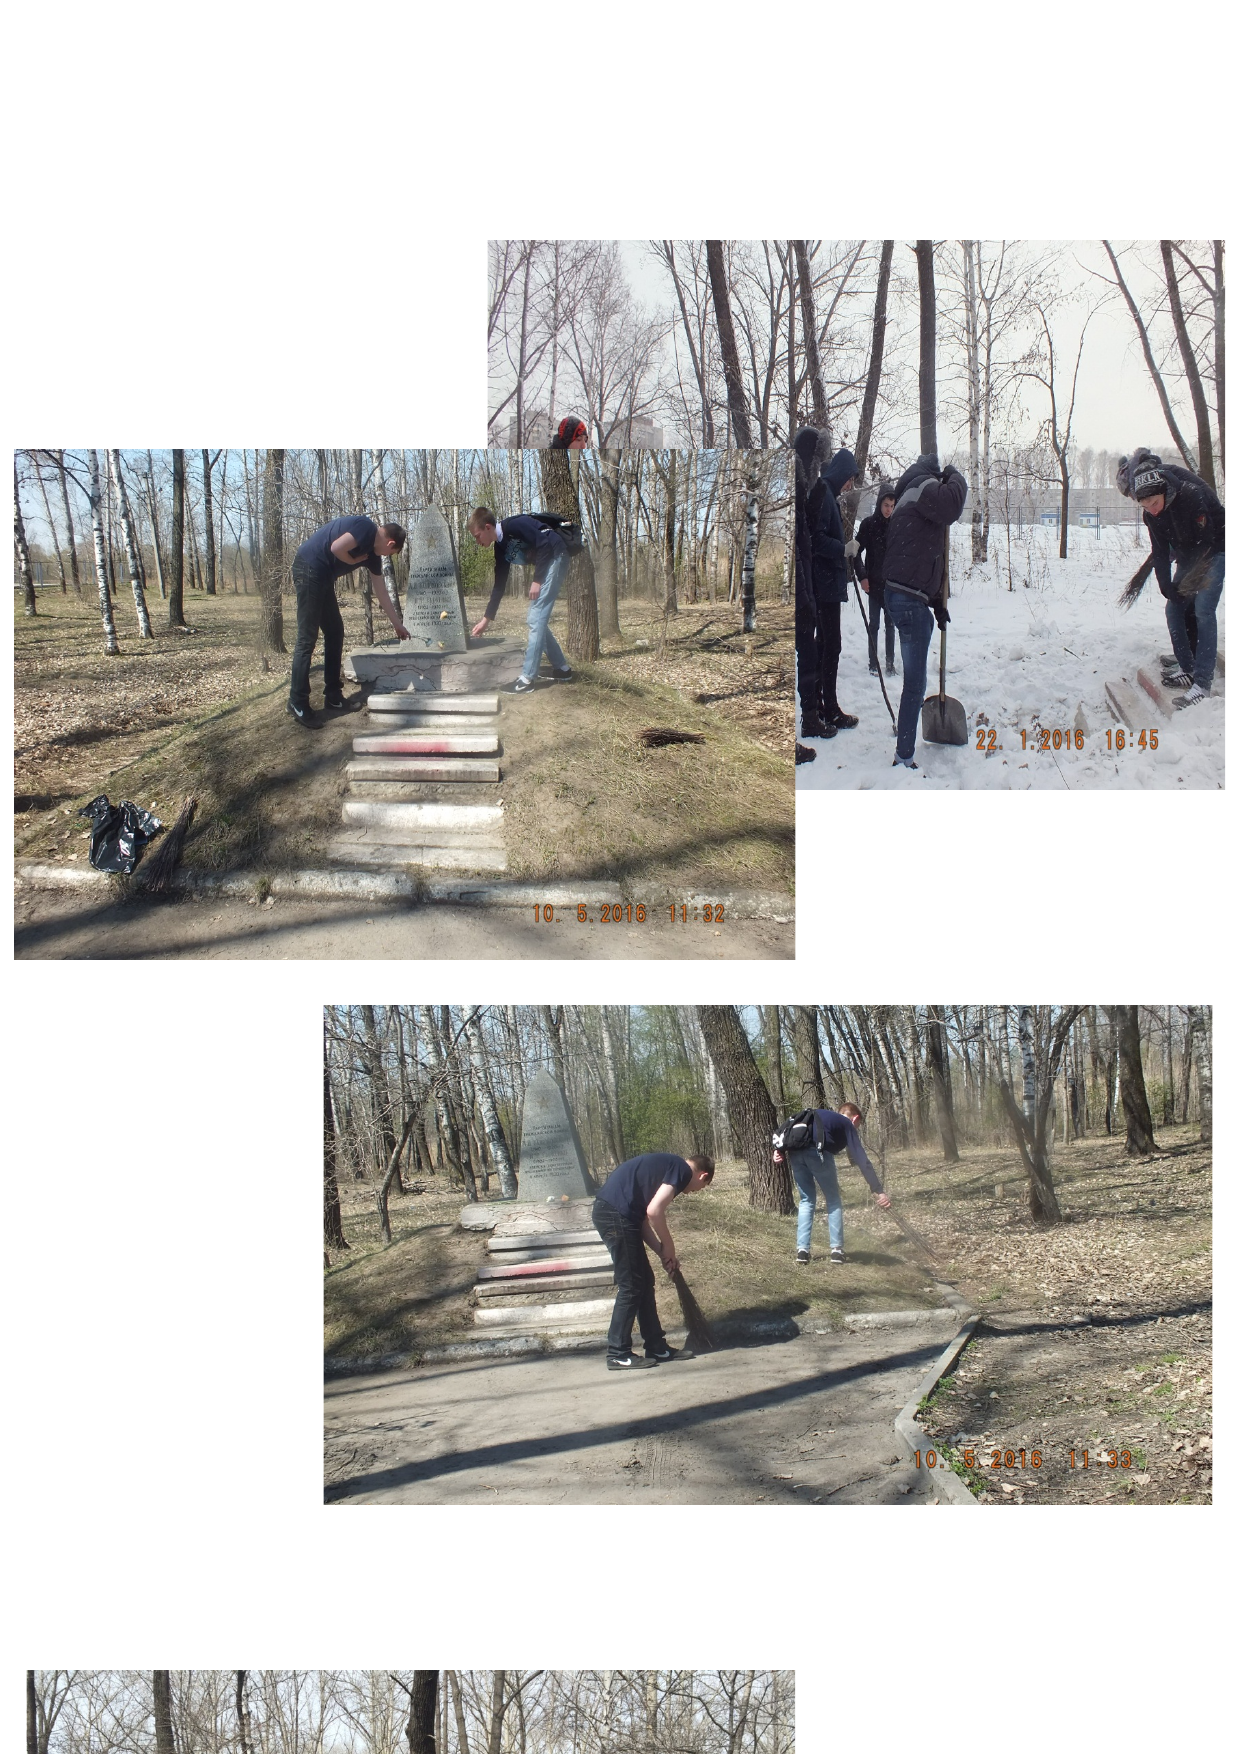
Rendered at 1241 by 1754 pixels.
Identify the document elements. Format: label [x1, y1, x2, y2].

picture [14, 240, 1225, 960]
picture [323, 1005, 1213, 1505]
picture [26, 1670, 796, 1754]
